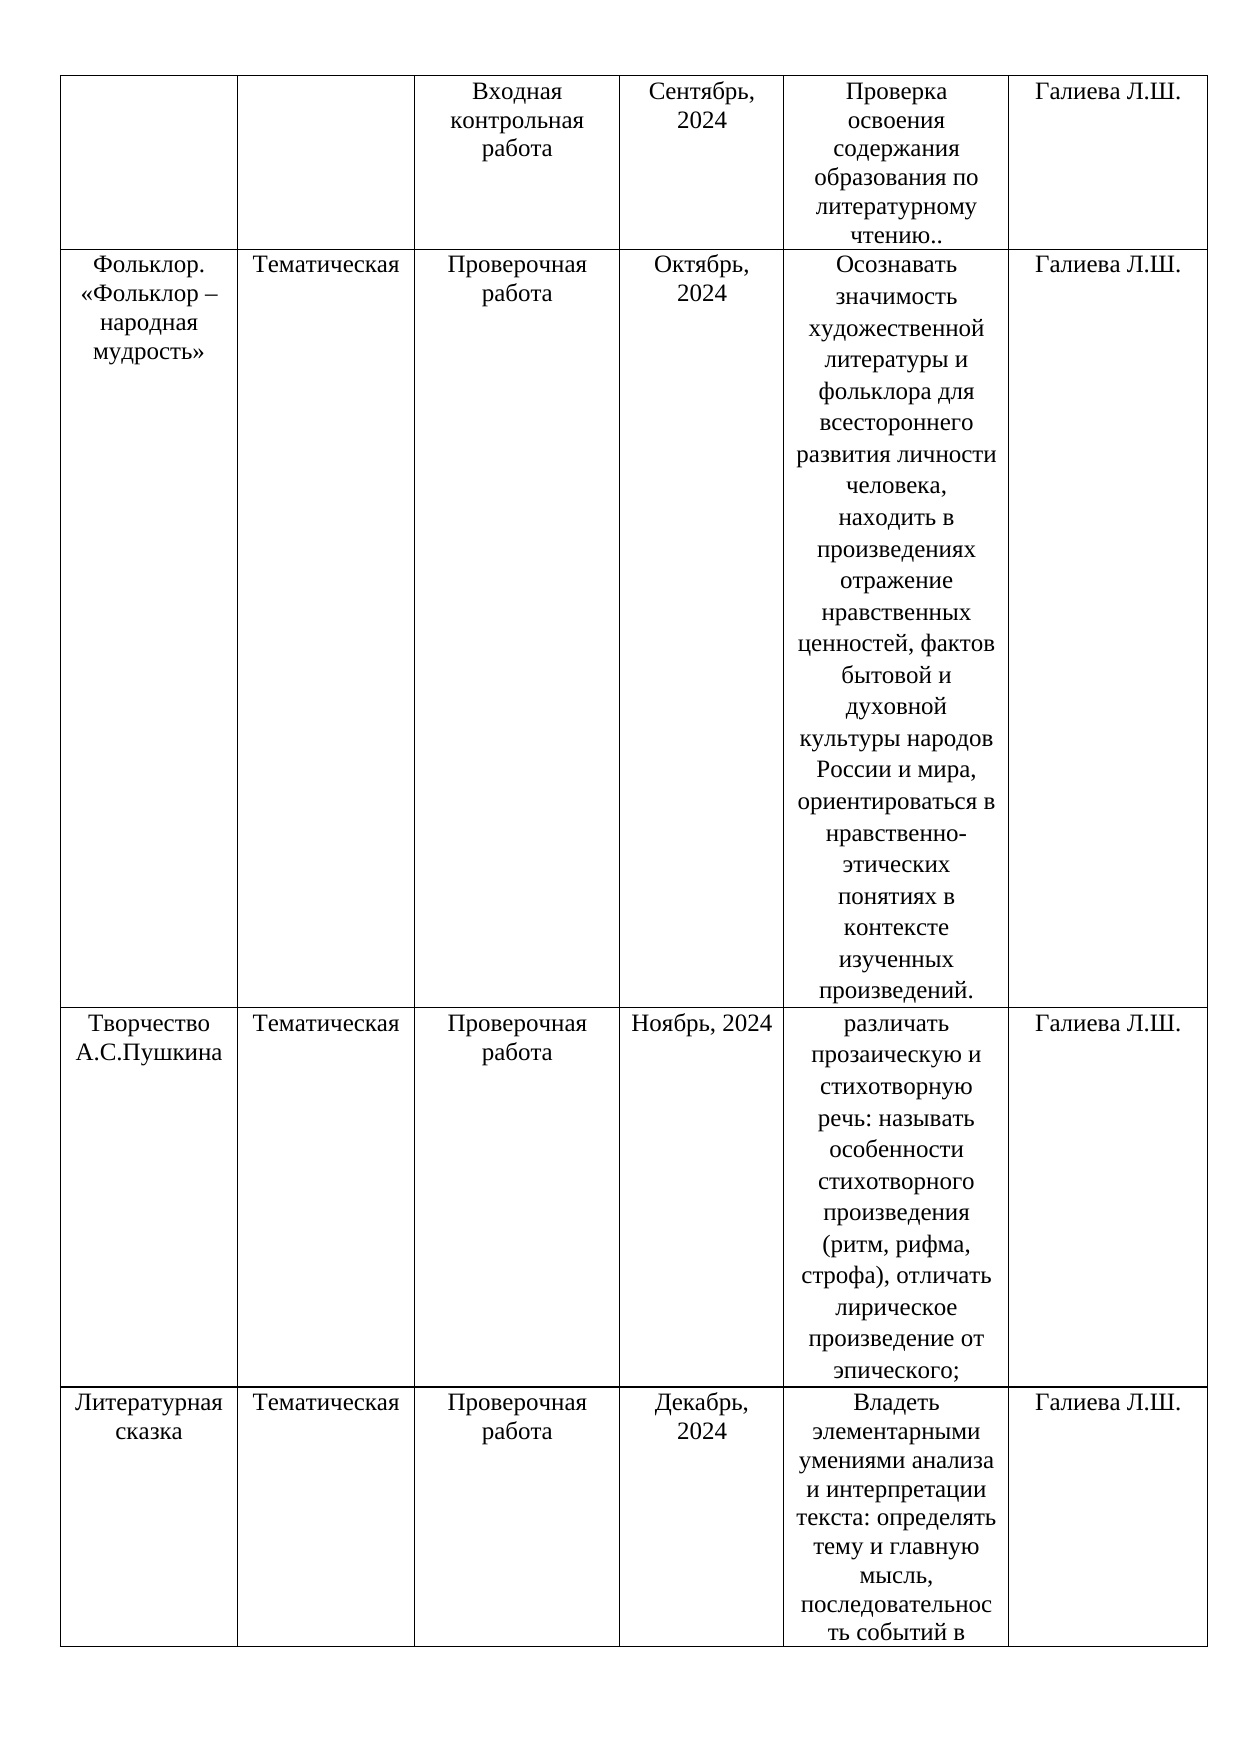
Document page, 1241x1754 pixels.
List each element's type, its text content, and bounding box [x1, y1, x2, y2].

table_cell Галиева Л.Ш. [1009, 250, 1207, 1007]
table_cell [61, 76, 237, 248]
table_cell Проверочная работа [415, 1388, 619, 1646]
table_cell Октябрь, 2024 [620, 250, 783, 1007]
table_cell Галиева Л.Ш. [1009, 76, 1207, 248]
table_cell Тематическая [238, 250, 414, 1007]
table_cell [784, 1388, 1008, 1646]
table_cell Ноябрь, 2024 [620, 1008, 783, 1386]
table_cell Галиева Л.Ш. [1009, 1008, 1207, 1386]
table_cell Проверочная работа [415, 250, 619, 1007]
table_cell различать прозаическую и стихотворную речь: называть особенности стихотворного произведения (ритм, рифма, строфа), отличать лирическое произведение от эпического; [784, 1008, 1008, 1386]
table_cell Тематическая [238, 1008, 414, 1386]
table_cell [238, 76, 414, 248]
table_cell Творчество А.С.Пушкина [61, 1008, 237, 1386]
table_cell Сентябрь, 2024 [620, 76, 783, 248]
table_cell Литературная сказка [61, 1388, 237, 1646]
table_cell Тематическая [238, 1388, 414, 1646]
table_cell Проверочная работа [415, 1008, 619, 1386]
table_cell Осознавать значимость художественной литературы и фольклора для всестороннего развития личности человека, находить в произведениях отражение нравственных ценностей, фактов бытовой и духовной культуры народов России и мира, ориентироваться в нравственно-этических понятиях в контексте изученных произведений. [784, 250, 1008, 1007]
table_cell Декабрь, 2024 [620, 1388, 783, 1646]
table_cell Проверка освоения содержания образования по литературному чтению.. [784, 76, 1008, 248]
table_cell Входная контрольная работа [415, 76, 619, 248]
table_cell Галиева Л.Ш. [1009, 1388, 1207, 1646]
table_cell Фольклор. «Фольклор – народная мудрость» [61, 250, 237, 1007]
